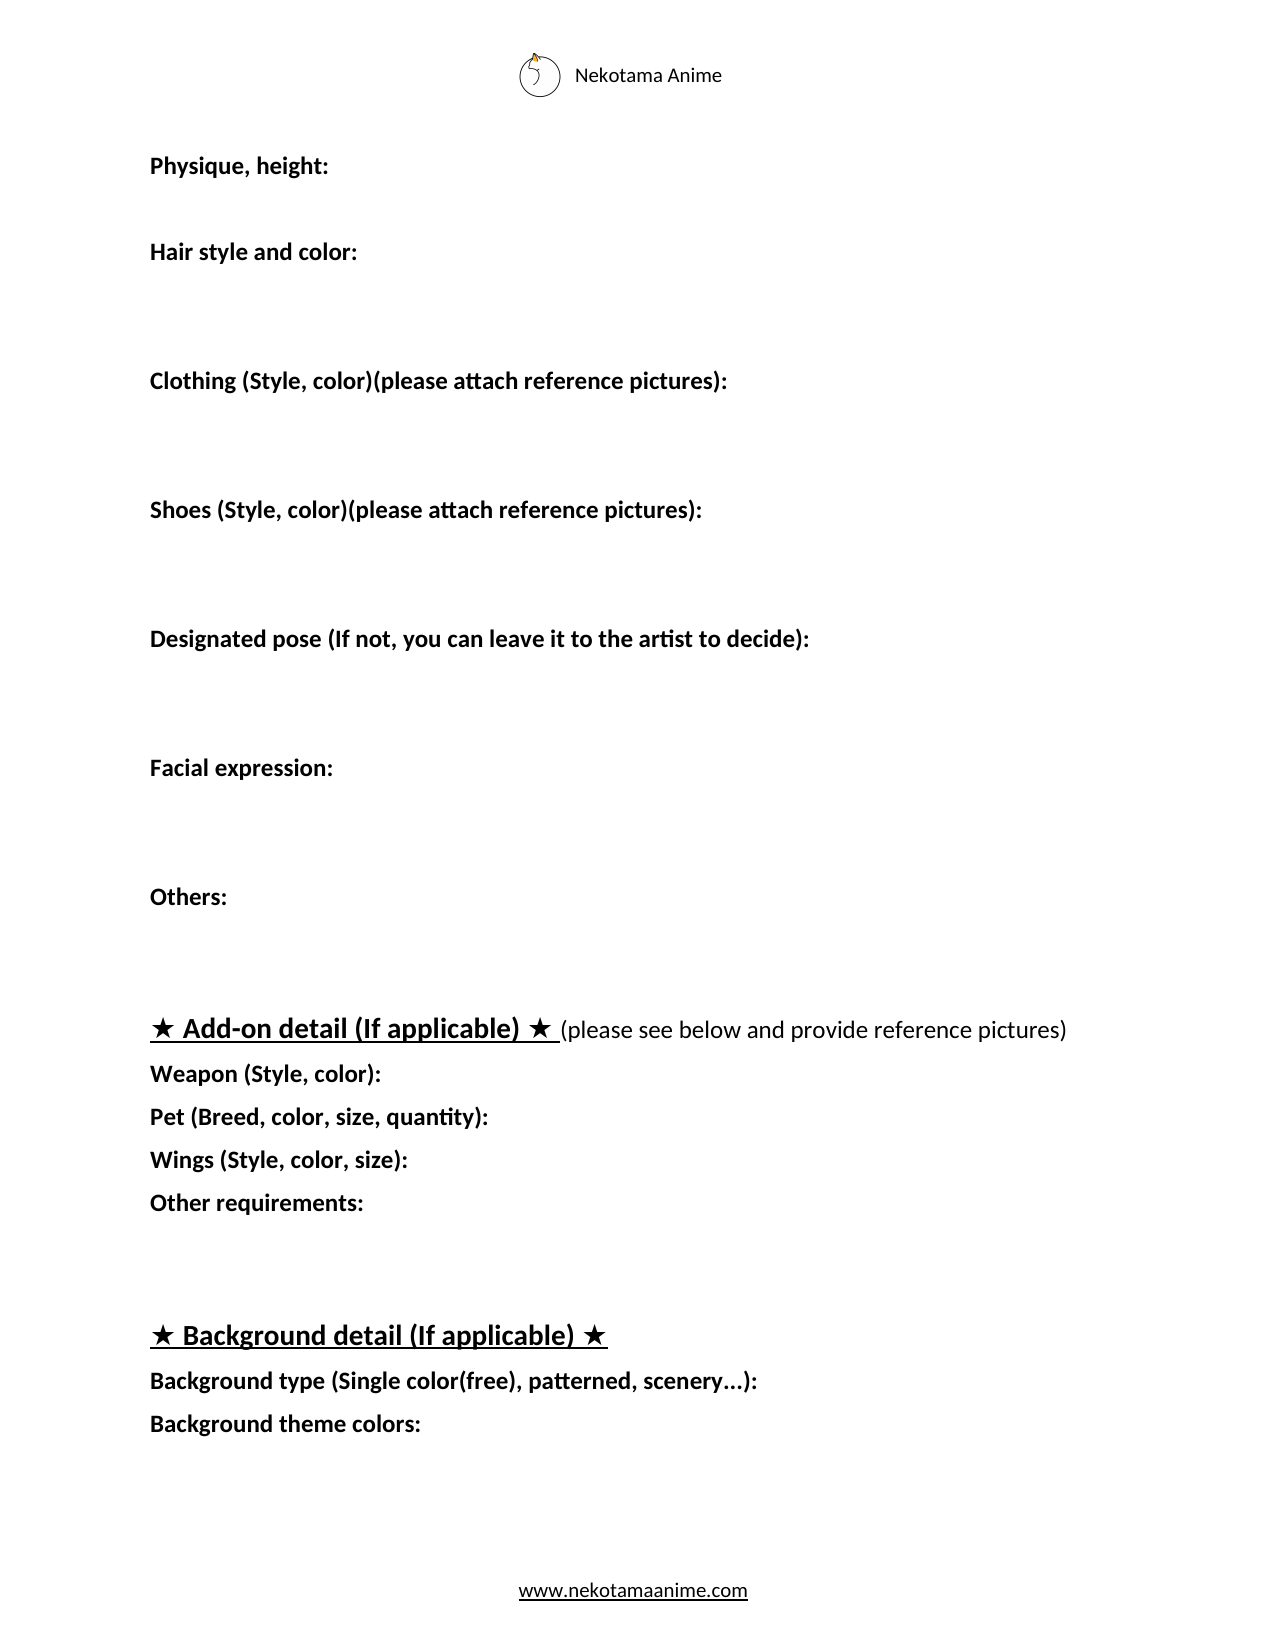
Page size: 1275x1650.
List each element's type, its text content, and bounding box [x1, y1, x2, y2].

text Facial expression: [150, 752, 1125, 783]
text Background theme colors: [150, 1408, 1125, 1438]
text Physique, height: [150, 150, 1125, 181]
text Pet (Breed, color, size, quantity): [150, 1102, 1125, 1132]
text Background type (Single color(free), patterned, scenery...): [150, 1365, 1125, 1395]
text Other requirements: [150, 1188, 1125, 1218]
text Designated pose (If not, you can leave it to the artist to decide): [150, 623, 1125, 654]
text Wings (Style, color, size): [150, 1144, 1125, 1175]
picture [515, 49, 564, 102]
text ★ Add-on detail (If applicable) ★ (please see below and provide reference pictures) [150, 1010, 1125, 1046]
text ★ Background detail (If applicable) ★ [150, 1317, 1125, 1352]
text Weapon (Style, color): [150, 1058, 1125, 1089]
text Shoes (Style, color)(please attach reference pictures): [150, 494, 1125, 525]
text Hair style and color: [150, 236, 1125, 267]
text Others: [150, 881, 1125, 912]
text Clothing (Style, color)(please attach reference pictures): [150, 365, 1125, 396]
